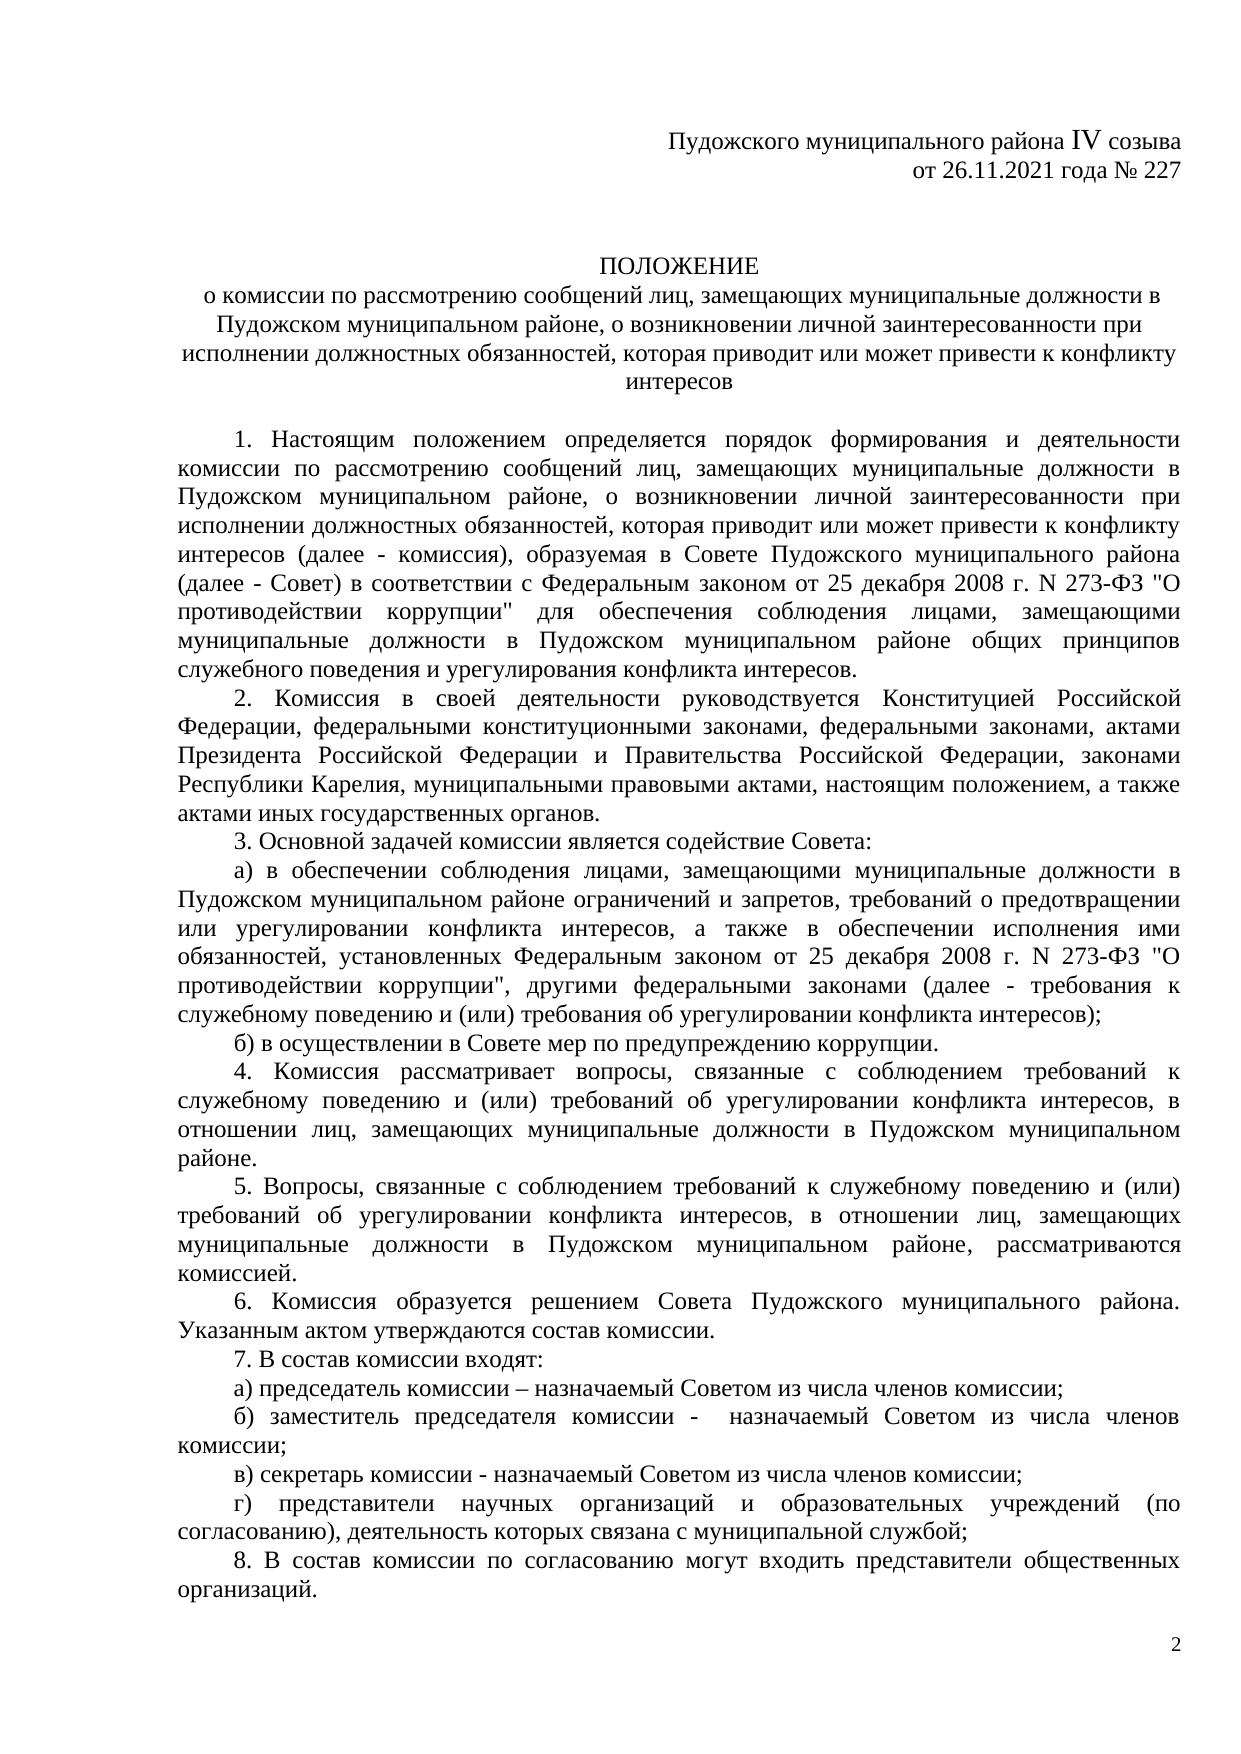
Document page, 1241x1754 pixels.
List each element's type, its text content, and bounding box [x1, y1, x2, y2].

text 2. Комиссия в своей деятельности руководствуется Конституцией Российской Федерации, федеральными конституционными законами, федеральными законами, актами Президента Российской Федерации и Правительства Российской Федерации, законами Республики Карелия, муниципальными правовыми актами, настоящим положением, а также актами иных государственных органов. [177, 683, 1181, 826]
text а) председатель комиссии – назначаемый Советом из числа членов комиссии; [177, 1373, 1181, 1401]
text 5. Вопросы, связанные с соблюдением требований к служебному поведению и (или) требований об урегулировании конфликта интересов, в отношении лиц, замещающих муниципальные должности в Пудожском муниципальном районе, рассматриваются комиссией. [177, 1171, 1181, 1286]
title ПОЛОЖЕНИЕ [177, 251, 1181, 280]
text 1. Настоящим положением определяется порядок формирования и деятельности комиссии по рассмотрению сообщений лиц, замещающих муниципальные должности в Пудожском муниципальном районе, о возникновении личной заинтересованности при исполнении должностных обязанностей, которая приводит или может привести к конфликту интересов (далее - комиссия), образуемая в Совете Пудожского муниципального района (далее - Совет) в соответствии с Федеральным законом от 25 декабря 2008 г. N 273-ФЗ "О противодействии коррупции" для обеспечения соблюдения лицами, замещающими муниципальные должности в Пудожском муниципальном районе общих принципов служебного поведения и урегулирования конфликта интересов. [177, 424, 1181, 683]
text 8. В состав комиссии по согласованию могут входить представители общественных организаций. [177, 1545, 1181, 1603]
title о комиссии по рассмотрению сообщений лиц, замещающих муниципальные должности в Пудожском муниципальном районе, о возникновении личной заинтересованности при исполнении должностных обязанностей, которая приводит или может привести к конфликту интересов [177, 280, 1181, 395]
text а) в обеспечении соблюдения лицами, замещающими муниципальные должности в Пудожском муниципальном районе ограничений и запретов, требований о предотвращении или урегулировании конфликта интересов, а также в обеспечении исполнения ими обязанностей, установленных Федеральным законом от 25 декабря 2008 г. N 273-ФЗ "О противодействии коррупции", другими федеральными законами (далее - требования к служебному поведению и (или) требования об урегулировании конфликта интересов); [177, 855, 1181, 1028]
text г) представители научных организаций и образовательных учреждений (по согласованию), деятельность которых связана с муниципальной службой; [177, 1488, 1181, 1545]
text от 26.11.2021 года № 227 [177, 156, 1181, 184]
text б) заместитель председателя комиссии - назначаемый Советом из числа членов комиссии; [177, 1401, 1181, 1459]
text 6. Комиссия образуется решением Совета Пудожского муниципального района. Указанным актом утверждаются состав комиссии. [177, 1286, 1181, 1344]
text б) в осуществлении в Совете мер по предупреждению коррупции. [177, 1028, 1181, 1056]
text в) секретарь комиссии - назначаемый Советом из числа членов комиссии; [177, 1459, 1181, 1488]
text Пудожского муниципального района IV созыва [177, 122, 1181, 156]
text 7. В состав комиссии входят: [177, 1344, 1181, 1373]
text 4. Комиссия рассматривает вопросы, связанные с соблюдением требований к служебному поведению и (или) требований об урегулировании конфликта интересов, в отношении лиц, замещающих муниципальные должности в Пудожском муниципальном районе. [177, 1056, 1181, 1171]
text 3. Основной задачей комиссии является содействие Совета: [177, 826, 1181, 855]
